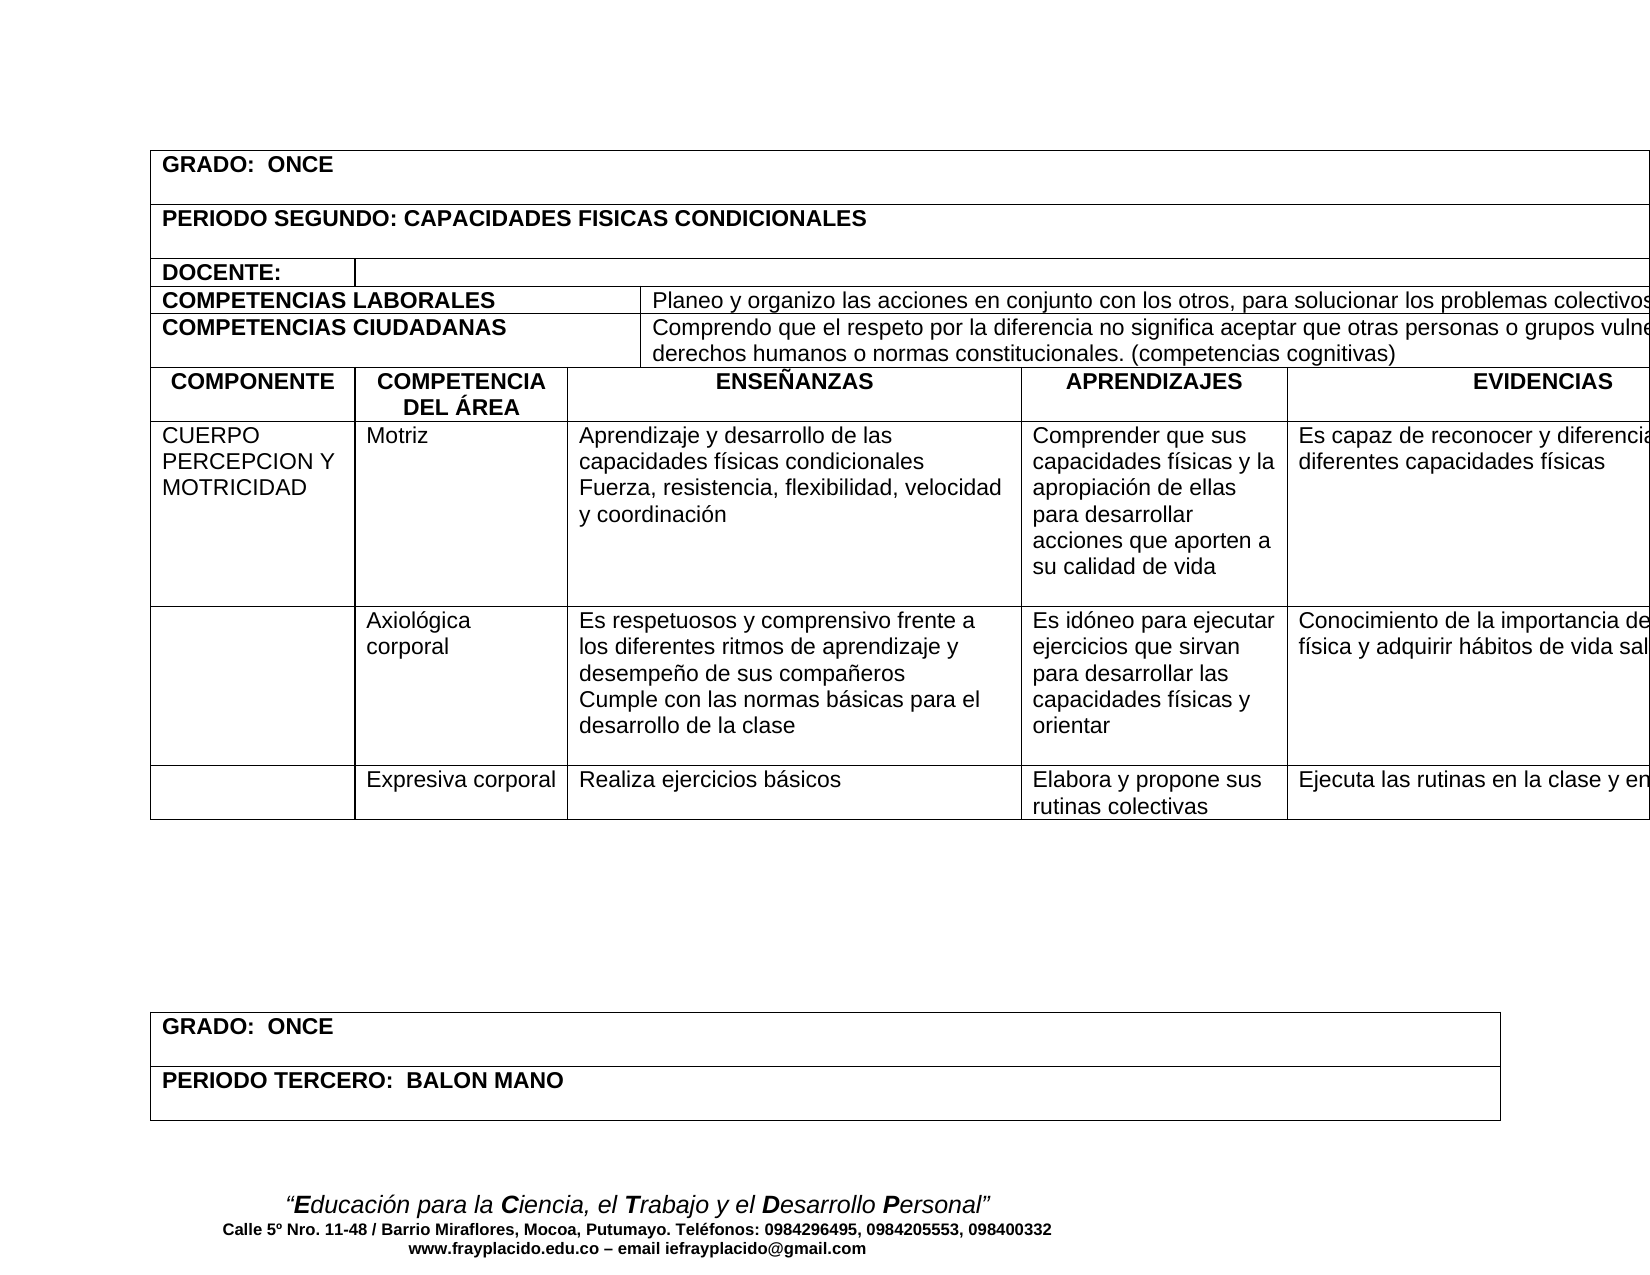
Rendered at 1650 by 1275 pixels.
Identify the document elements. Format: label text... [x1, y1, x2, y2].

table_cell Realiza ejercicios básicos [568, 766, 1021, 819]
table_header GRADO: ONCE [151, 151, 1649, 204]
table_cell COMPETENCIA DEL ÁREA [356, 368, 567, 421]
table_cell [151, 766, 354, 819]
table_cell [356, 259, 1649, 286]
table_cell Elabora y propone sus rutinas colectivas [1022, 766, 1287, 819]
table_cell APRENDIZAJES [1022, 368, 1287, 421]
table_cell Es capaz de reconocer y diferenciar las diferentes capacidades físicas [1288, 422, 1649, 606]
table_cell Comprendo que el respeto por la diferencia no significa aceptar que otras personas o grupos vulneren derechos humanos o normas constitucionales. (competencias cognitivas) [641, 314, 1649, 367]
table_cell Planeo y organizo las acciones en conjunto con los otros, para solucionar los problemas colectivos [641, 287, 1649, 313]
table_cell Conocimiento de la importancia de la educación física y adquirir hábitos de vida saludable [1288, 607, 1649, 765]
table_cell Expresiva corporal [356, 766, 567, 819]
table_cell PERIODO SEGUNDO: CAPACIDADES FISICAS CONDICIONALES [151, 205, 1649, 258]
table_cell DOCENTE: [151, 259, 354, 286]
table_cell Comprender que sus capacidades físicas y la apropiación de ellas para desarrollar acciones que aporten a su calidad de vida [1022, 422, 1287, 606]
table_cell PERIODO TERCERO: BALON MANO [151, 1067, 1500, 1120]
table_cell Ejecuta las rutinas en la clase y en su casa [1288, 766, 1649, 819]
table_cell Motriz [356, 422, 567, 606]
table_header GRADO: ONCE [151, 1013, 1500, 1066]
table_cell Es respetuosos y comprensivo frente a los diferentes ritmos de aprendizaje y desempeño de sus compañeros Cumple con las normas básicas para el desarrollo de la clase [568, 607, 1021, 765]
table_cell EVIDENCIAS [1288, 368, 1649, 421]
table_cell [151, 607, 354, 765]
table_cell CUERPO PERCEPCION Y MOTRICIDAD [151, 422, 354, 606]
table_cell COMPONENTE [151, 368, 354, 421]
table_cell Axiológica corporal [356, 607, 567, 765]
table_cell Es idóneo para ejecutar ejercicios que sirvan para desarrollar las capacidades físicas y orientar [1022, 607, 1287, 765]
table_cell Aprendizaje y desarrollo de las capacidades físicas condicionales Fuerza, resistencia, flexibilidad, velocidad y coordinación [568, 422, 1021, 606]
table_cell ENSEÑANZAS [568, 368, 1021, 421]
table_cell COMPETENCIAS LABORALES [151, 287, 640, 313]
table_cell COMPETENCIAS CIUDADANAS [151, 314, 640, 367]
